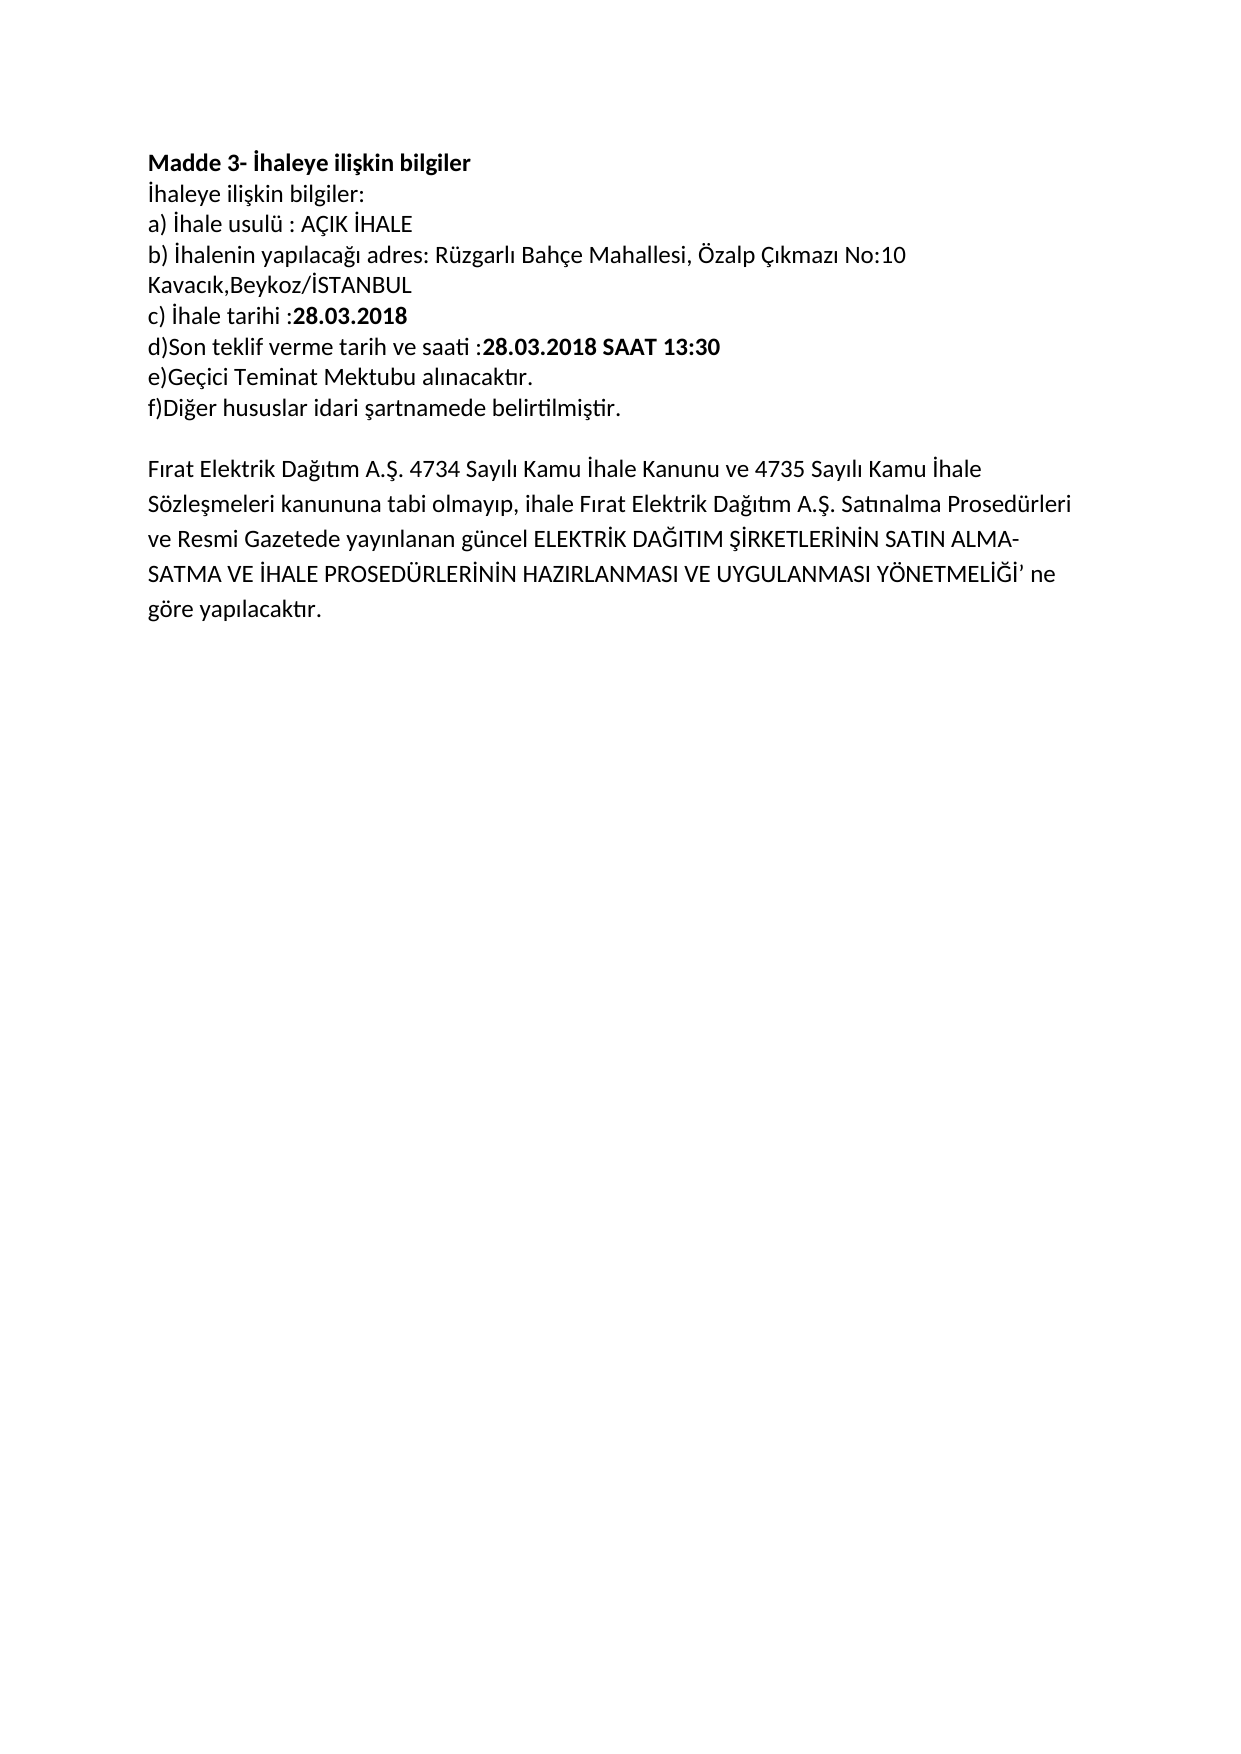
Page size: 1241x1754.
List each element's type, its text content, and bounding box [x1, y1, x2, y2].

text b) İhalenin yapılacağı adres: Rüzgarlı Bahçe Mahallesi, Özalp Çıkmazı No:10 Kavacık,Beykoz/İSTANBUL [148, 239, 1093, 300]
text Madde 3- İhaleye ilişkin bilgiler [148, 148, 1093, 178]
text Fırat Elektrik Dağıtım A.Ş. 4734 Sayılı Kamu İhale Kanunu ve 4735 Sayılı Kamu İhale Sözleşmeleri kanununa tabi olmayıp, ihale Fırat Elektrik Dağıtım A.Ş. Satınalma Prosedürleri ve Resmi Gazetede yayınlanan güncel ELEKTRİK DAĞITIM ŞİRKETLERİNİN SATIN ALMA-SATMA VE İHALE PROSEDÜRLERİNİN HAZIRLANMASI VE UYGULANMASI YÖNETMELİĞİ’ ne göre yapılacaktır. [148, 453, 1093, 623]
text d)Son teklif verme tarih ve saati :28.03.2018 SAAT 13:30 [148, 331, 1093, 361]
text İhaleye ilişkin bilgiler: [148, 178, 1093, 209]
text a) İhale usulü : AÇIK İHALE [148, 209, 1093, 239]
text e)Geçici Teminat Mektubu alınacaktır. [148, 361, 1093, 392]
text f)Diğer hususlar idari şartnamede belirtilmiştir. [148, 392, 1093, 422]
text c) İhale tarihi :28.03.2018 [148, 300, 1093, 331]
